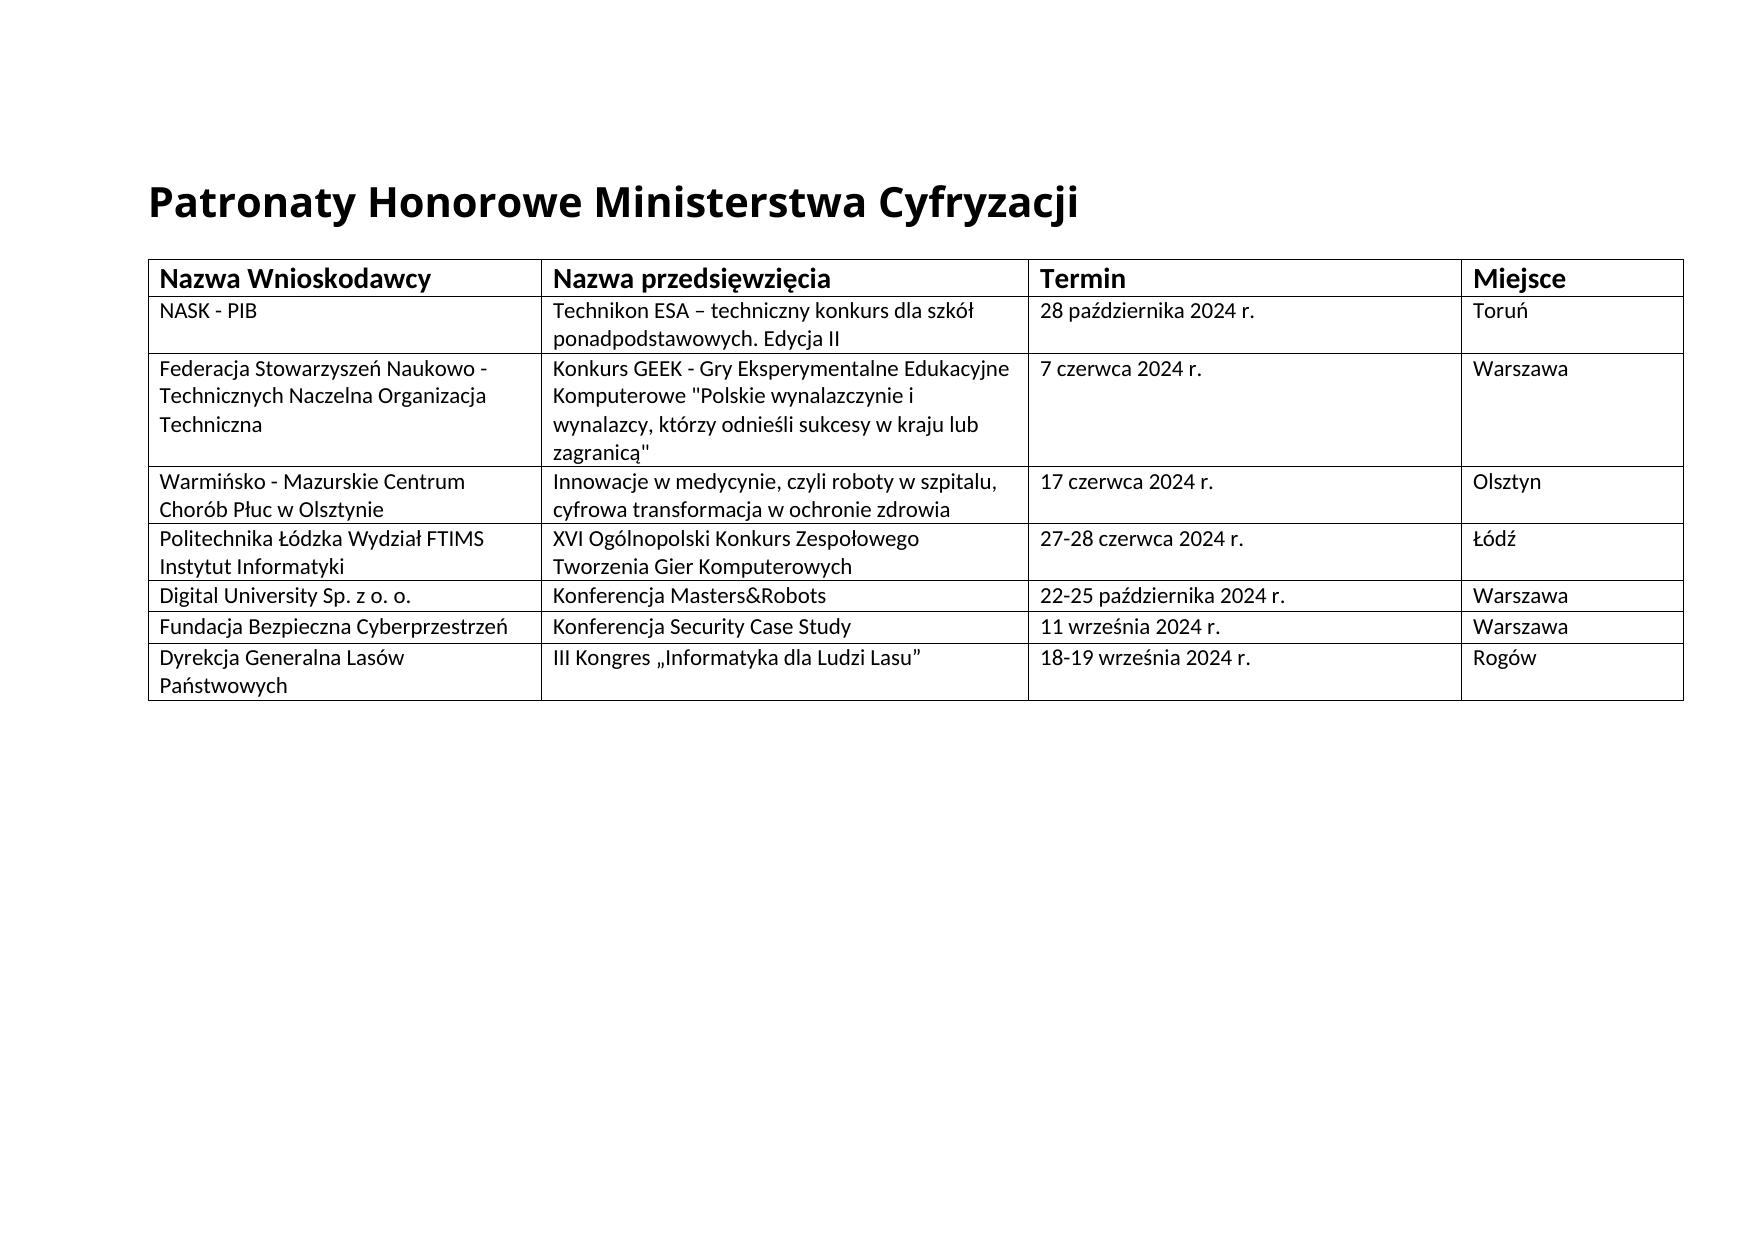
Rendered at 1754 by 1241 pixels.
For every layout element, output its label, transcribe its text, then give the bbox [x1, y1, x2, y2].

table_cell Olsztyn [1462, 467, 1683, 523]
table_cell Konkurs GEEK - Gry Eksperymentalne Edukacyjne Komputerowe "Polskie wynalazczynie i wynalazcy, którzy odnieśli sukcesy w kraju lub zagranicą" [542, 354, 1028, 466]
table_cell Konferencja Security Case Study [542, 612, 1028, 642]
table_cell Federacja Stowarzyszeń Naukowo - Technicznych Naczelna Organizacja Techniczna [149, 354, 541, 466]
table_cell Warszawa [1462, 354, 1683, 466]
table_cell Fundacja Bezpieczna Cyberprzestrzeń [149, 612, 541, 642]
table_header Nazwa przedsięwzięcia [542, 260, 1028, 296]
table_cell 22-25 października 2024 r. [1029, 581, 1461, 611]
table_cell XVI Ogólnopolski Konkurs Zespołowego Tworzenia Gier Komputerowych [542, 524, 1028, 580]
table_header Nazwa Wnioskodawcy [149, 260, 541, 296]
table_cell NASK - PIB [149, 297, 541, 353]
table_cell Digital University Sp. z o. o. [149, 581, 541, 611]
table_cell Politechnika Łódzka Wydział FTIMS Instytut Informatyki [149, 524, 541, 580]
table_cell 17 czerwca 2024 r. [1029, 467, 1461, 523]
table_cell Innowacje w medycynie, czyli roboty w szpitalu, cyfrowa transformacja w ochronie zdrowia [542, 467, 1028, 523]
table_cell Warszawa [1462, 612, 1683, 642]
table_cell 7 czerwca 2024 r. [1029, 354, 1461, 466]
table_cell Toruń [1462, 297, 1683, 353]
subtitle Patronaty Honorowe Ministerstwa Cyfryzacji [148, 173, 1606, 229]
table_cell 18-19 września 2024 r. [1029, 644, 1461, 699]
table_cell Warmińsko - Mazurskie Centrum Chorób Płuc w Olsztynie [149, 467, 541, 523]
table_cell Łódź [1462, 524, 1683, 580]
table_cell Warszawa [1462, 581, 1683, 611]
table_cell III Kongres „Informatyka dla Ludzi Lasu” [542, 644, 1028, 699]
table_cell 27-28 czerwca 2024 r. [1029, 524, 1461, 580]
table_cell Technikon ESA – techniczny konkurs dla szkół ponadpodstawowych. Edycja II [542, 297, 1028, 353]
table_cell Rogów [1462, 644, 1683, 699]
table_cell Dyrekcja Generalna Lasów Państwowych [149, 644, 541, 699]
table_header Miejsce [1462, 260, 1683, 296]
table_cell 28 października 2024 r. [1029, 297, 1461, 353]
table_cell Konferencja Masters&Robots [542, 581, 1028, 611]
table_cell 11 września 2024 r. [1029, 612, 1461, 642]
table_header Termin [1029, 260, 1461, 296]
